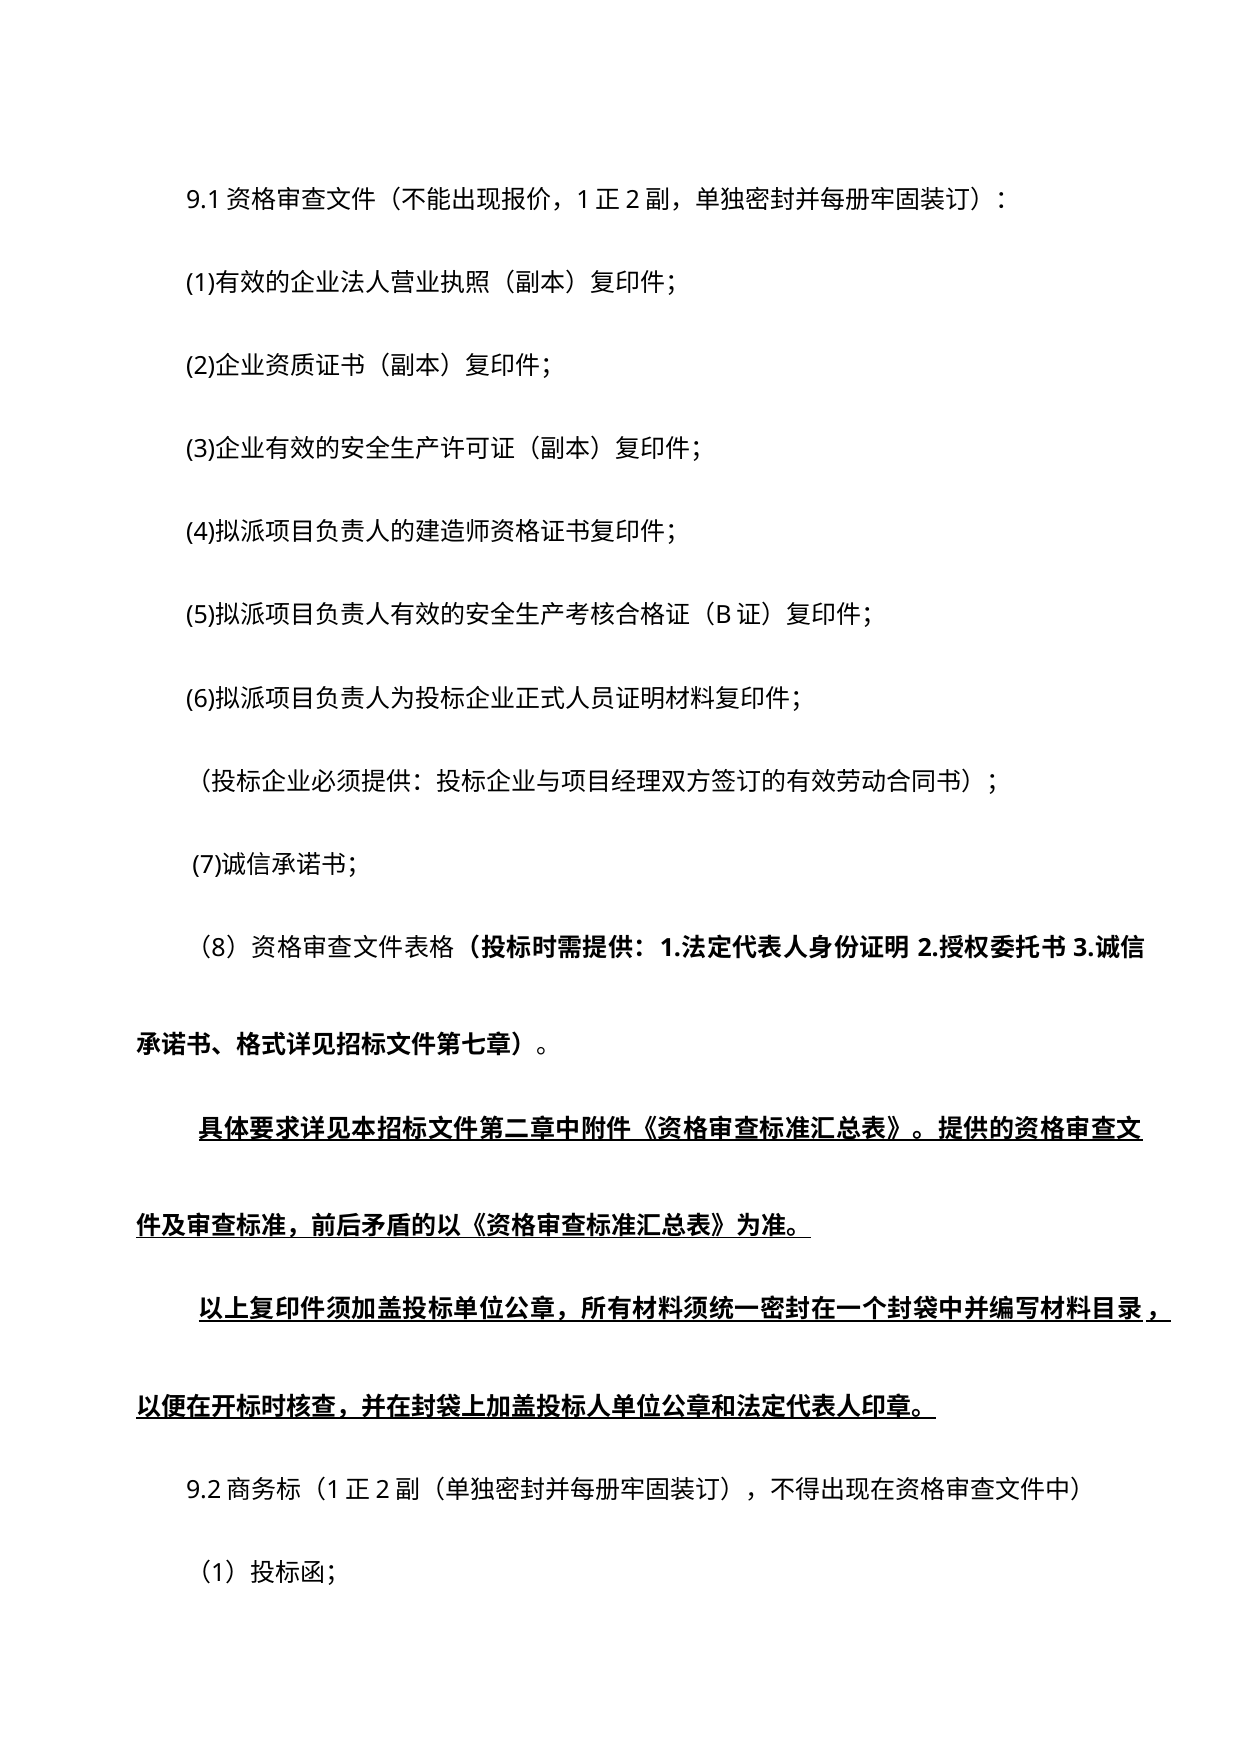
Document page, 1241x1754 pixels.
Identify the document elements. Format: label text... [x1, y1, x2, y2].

text 具体要求详见本招标文件第二章中附件《资格审查标准汇总表》。提供的资格审查文件及审查标准，前后矛盾的以《资格审查标准汇总表》为准。 [136, 1094, 1146, 1256]
text (5)拟派项目负责人有效的安全生产考核合格证（B证）复印件； [136, 581, 1146, 646]
text (2)企业资质证书（副本）复印件； [136, 331, 1146, 396]
text （8）资格审查文件表格（投标时需提供：1.法定代表人身份证明 2.授权委托书 3.诚信承诺书、格式详见招标文件第七章）。 [136, 913, 1146, 1076]
text (4)拟派项目负责人的建造师资格证书复印件； [136, 497, 1146, 562]
text 以上复印件须加盖投标单位公章，所有材料须统一密封在一个封袋中并编写材料目录，以便在开标时核查，并在封袋上加盖投标人单位公章和法定代表人印章。 [136, 1274, 1146, 1437]
text （1）投标函； [136, 1538, 1146, 1603]
text (6)拟派项目负责人为投标企业正式人员证明材料复印件； [136, 664, 1146, 729]
text (7)诚信承诺书； [136, 830, 1146, 895]
text (3)企业有效的安全生产许可证（副本）复印件； [136, 414, 1146, 479]
text 9.1资格审查文件（不能出现报价，1正2副，单独密封并每册牢固装订）： [136, 165, 1146, 230]
text (1)有效的企业法人营业执照（副本）复印件； [136, 248, 1146, 313]
text （投标企业必须提供：投标企业与项目经理双方签订的有效劳动合同书）； [136, 747, 1146, 812]
text 9.2商务标（1正2副（单独密封并每册牢固装订），不得出现在资格审查文件中） [136, 1455, 1146, 1520]
